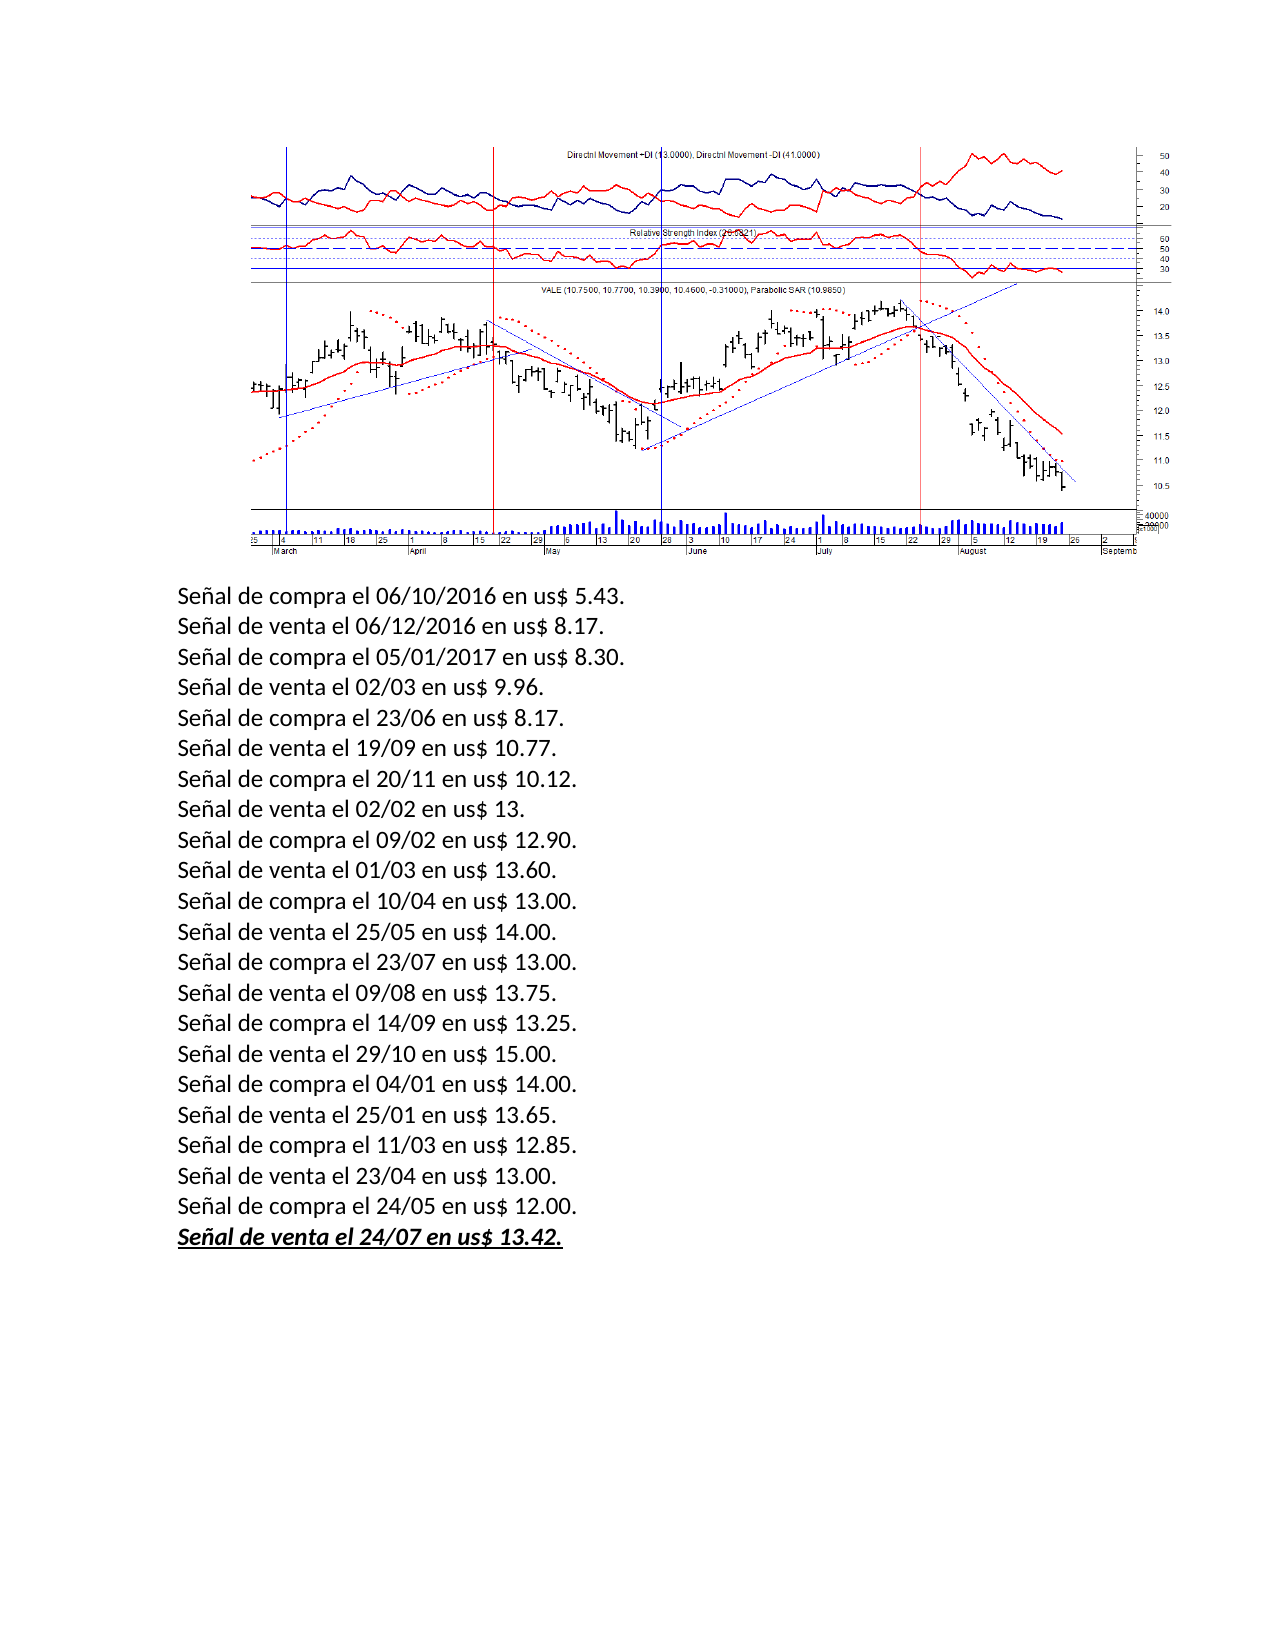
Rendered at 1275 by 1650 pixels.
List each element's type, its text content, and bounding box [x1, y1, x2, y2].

text Señal de compra el 06/10/2016 en us$ 5.43. [177, 580, 1098, 610]
text Señal de venta el 25/05 en us$ 14.00. [177, 916, 1098, 946]
text Señal de compra el 23/07 en us$ 13.00. [177, 946, 1098, 977]
text Señal de venta el 19/09 en us$ 10.77. [177, 732, 1098, 763]
text Señal de compra el 05/01/2017 en us$ 8.30. [177, 641, 1098, 671]
text Señal de compra el 09/02 en us$ 12.90. [177, 824, 1098, 854]
text Señal de compra el 24/05 en us$ 12.00. [177, 1190, 1098, 1221]
text Señal de venta el 24/07 en us$ 13.42. [177, 1221, 1098, 1251]
text Señal de compra el 23/06 en us$ 8.17. [177, 702, 1098, 732]
text Señal de compra el 11/03 en us$ 12.85. [177, 1129, 1098, 1160]
text Señal de compra el 10/04 en us$ 13.00. [177, 885, 1098, 916]
text Señal de venta el 23/04 en us$ 13.00. [177, 1160, 1098, 1190]
text Señal de venta el 09/08 en us$ 13.75. [177, 977, 1098, 1007]
text Señal de venta el 29/10 en us$ 15.00. [177, 1038, 1098, 1068]
text Señal de venta el 02/03 en us$ 9.96. [177, 671, 1098, 702]
text Señal de compra el 04/01 en us$ 14.00. [177, 1068, 1098, 1099]
text Señal de compra el 14/09 en us$ 13.25. [177, 1007, 1098, 1038]
text Señal de venta el 01/03 en us$ 13.60. [177, 854, 1098, 885]
text Señal de venta el 02/02 en us$ 13. [177, 793, 1098, 824]
text Señal de compra el 20/11 en us$ 10.12. [177, 763, 1098, 793]
text Señal de venta el 25/01 en us$ 13.65. [177, 1099, 1098, 1129]
text Señal de venta el 06/12/2016 en us$ 8.17. [177, 610, 1098, 641]
picture [251, 147, 1172, 555]
